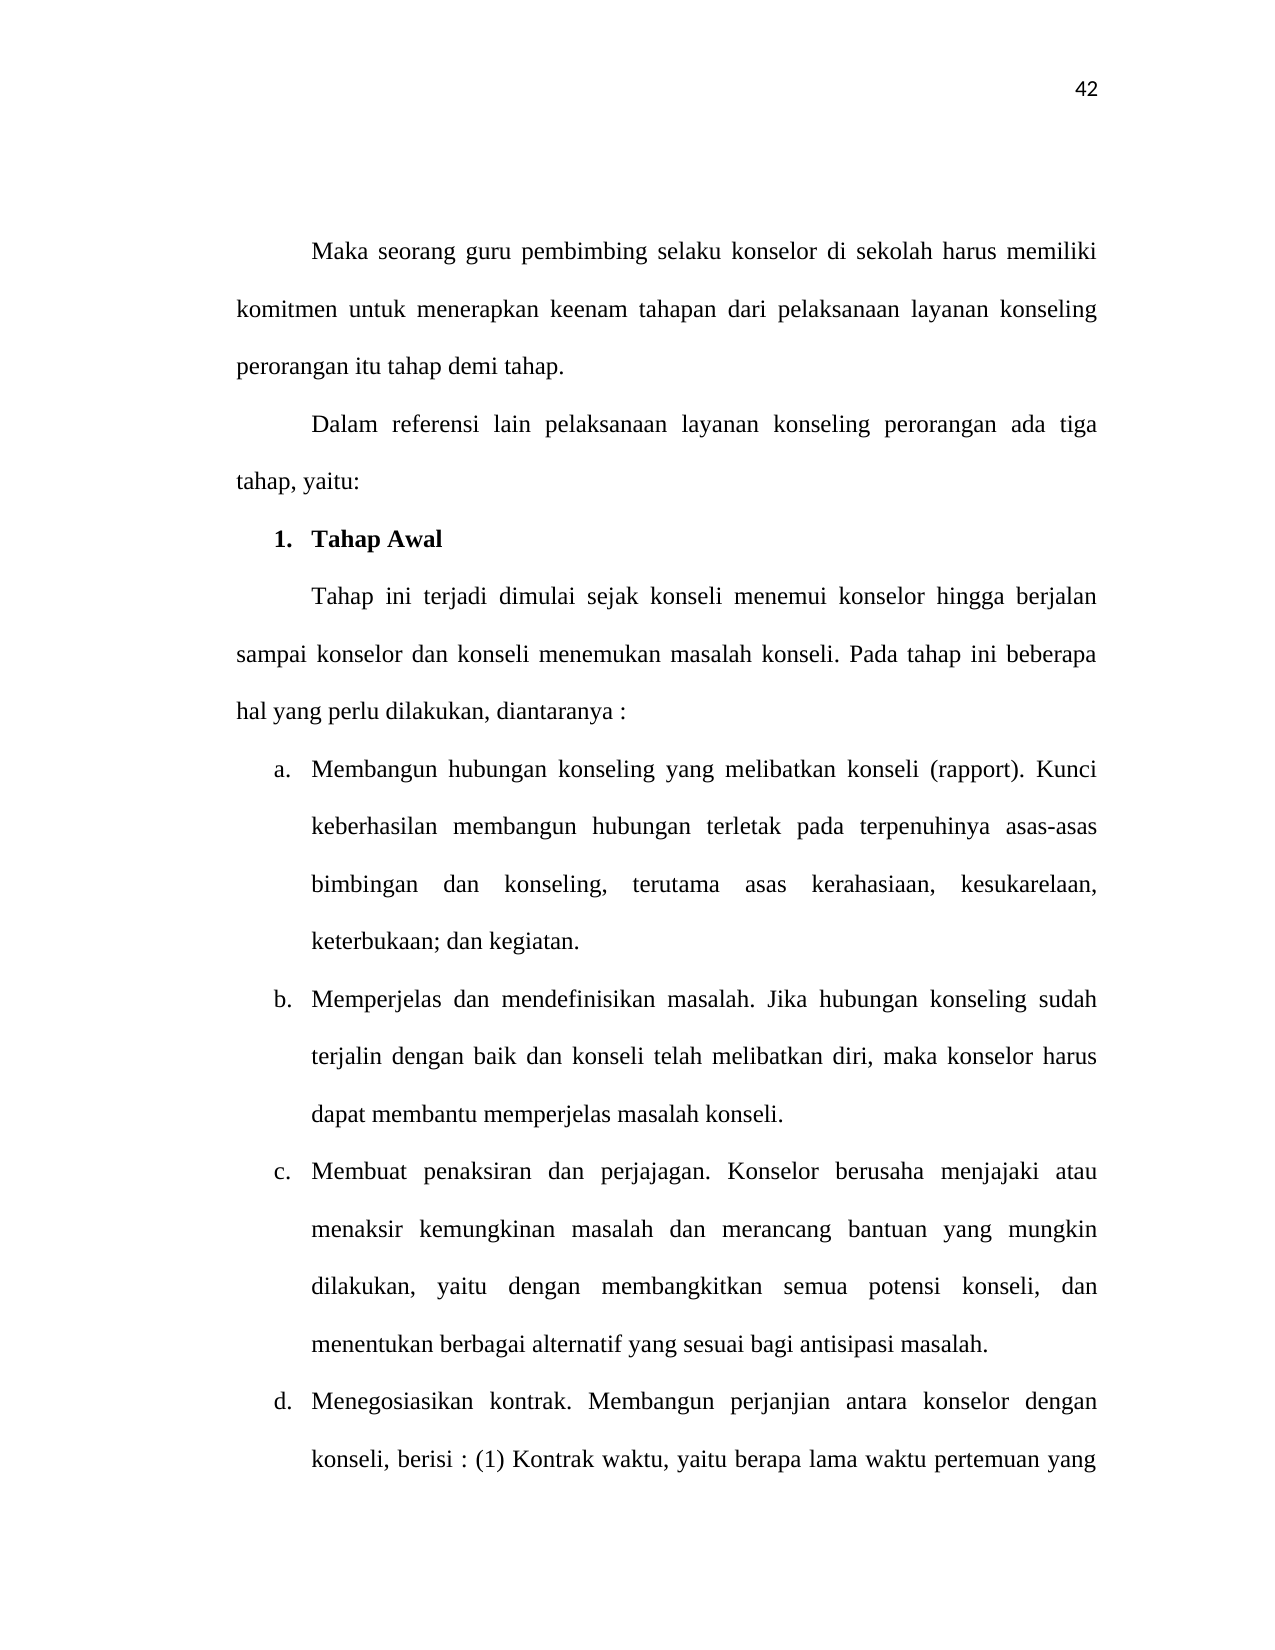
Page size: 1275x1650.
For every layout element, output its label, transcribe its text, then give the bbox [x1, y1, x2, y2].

list Membangun hubungan konseling yang melibatkan konseli (rapport). Kunci keberhasilan membangun hubungan terletak pada terpenuhinya asas-asas bimbingan dan konseling, terutama asas kerahasiaan, kesukarelaan, keterbukaan; dan kegiatan. [274, 754, 1098, 955]
text Tahap ini terjadi dimulai sejak konseli menemui konselor hingga berjalan sampai konselor dan konseli menemukan masalah konseli. Pada tahap ini beberapa hal yang perlu dilakukan, diantaranya : [236, 581, 1098, 725]
list Membuat penaksiran dan perjajagan. Konselor berusaha menjajaki atau menaksir kemungkinan masalah dan merancang bantuan yang mungkin dilakukan, yaitu dengan membangkitkan semua potensi konseli, dan menentukan berbagai alternatif yang sesuai bagi antisipasi masalah. [274, 1156, 1098, 1357]
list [274, 1386, 1098, 1472]
list Tahap Awal [274, 524, 1098, 552]
text Dalam referensi lain pelaksanaan layanan konseling perorangan ada tiga tahap, yaitu: [236, 409, 1098, 495]
text Maka seorang guru pembimbing selaku konselor di sekolah harus memiliki komitmen untuk menerapkan keenam tahapan dari pelaksanaan layanan konseling perorangan itu tahap demi tahap. [236, 236, 1098, 380]
list Memperjelas dan mendefinisikan masalah. Jika hubungan konseling sudah terjalin dengan baik dan konseli telah melibatkan diri, maka konselor harus dapat membantu memperjelas masalah konseli. [274, 984, 1098, 1127]
